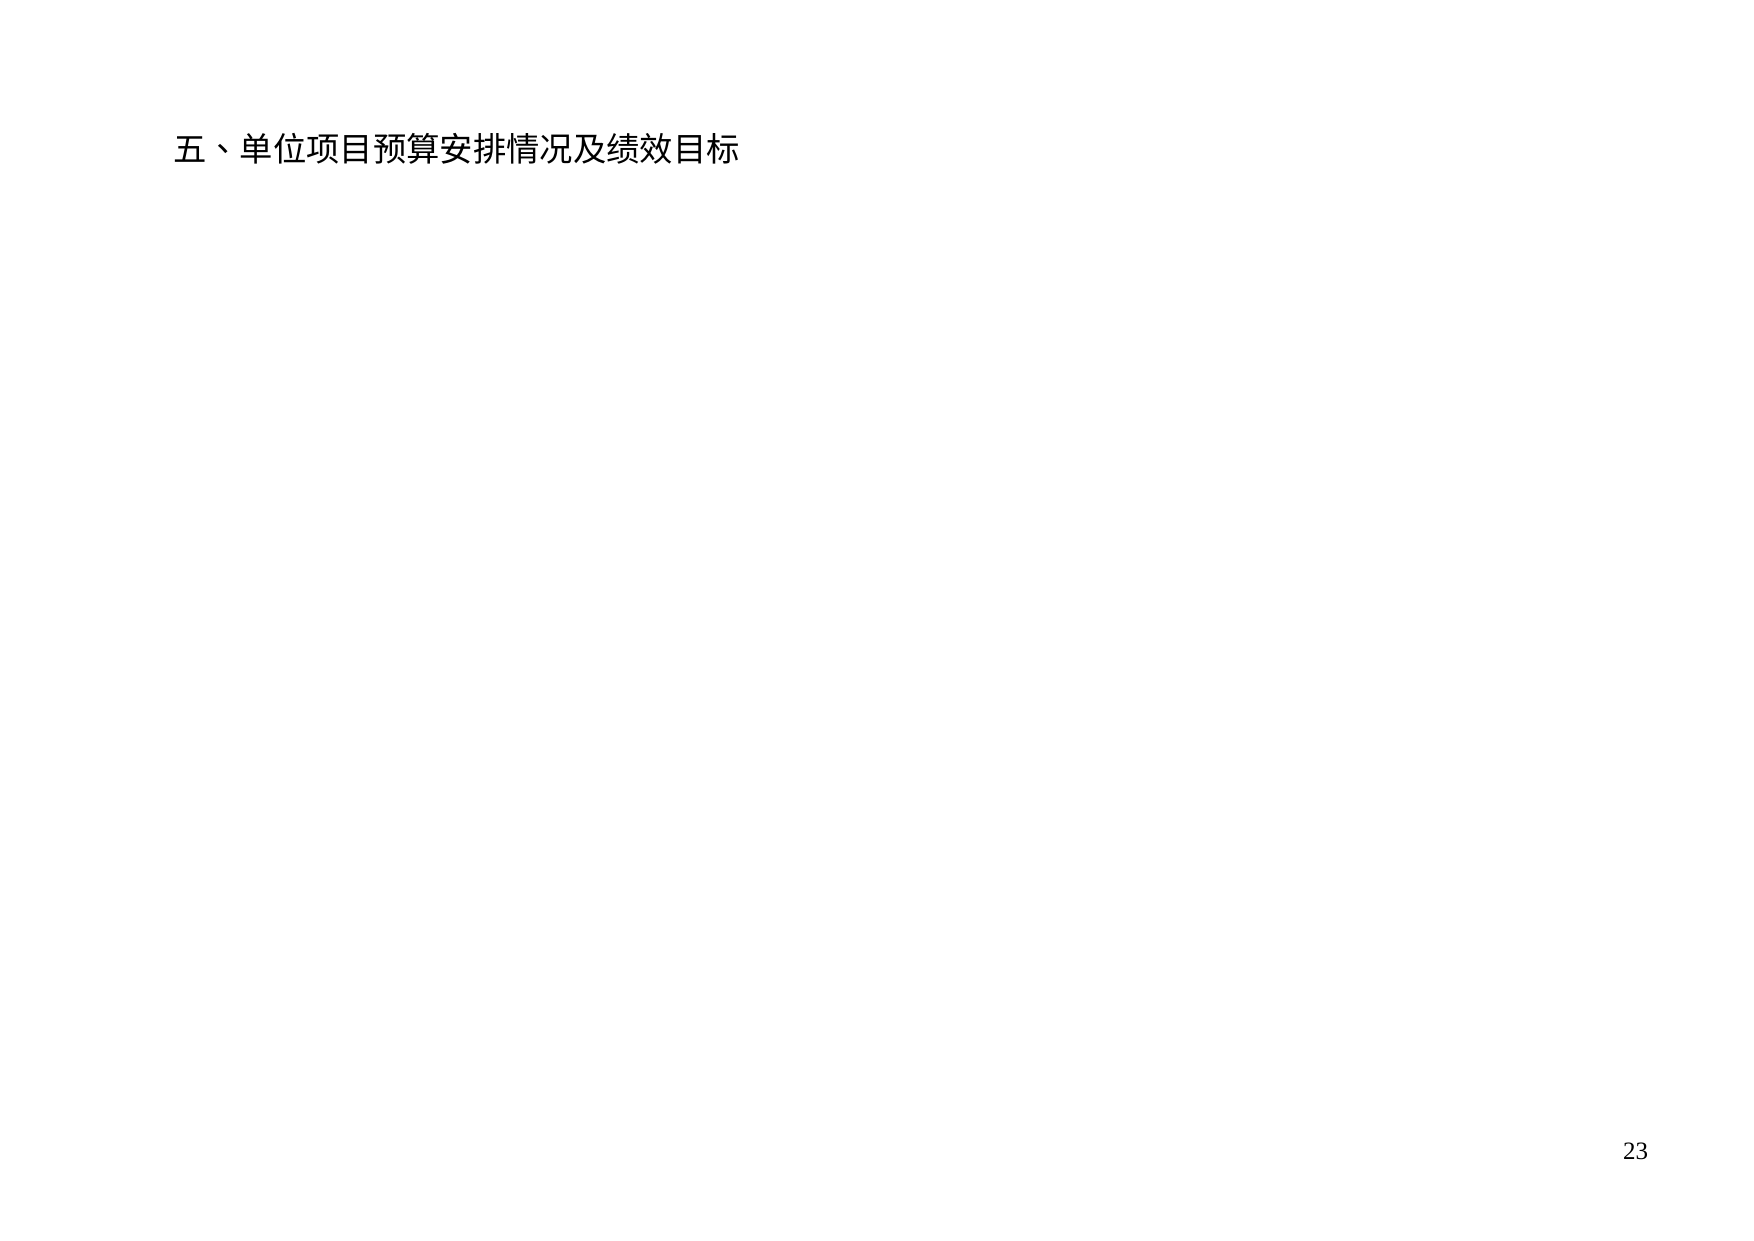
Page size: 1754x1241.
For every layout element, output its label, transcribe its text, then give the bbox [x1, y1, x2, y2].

text 五、单位项目预算安排情况及绩效目标 [106, 142, 1648, 167]
